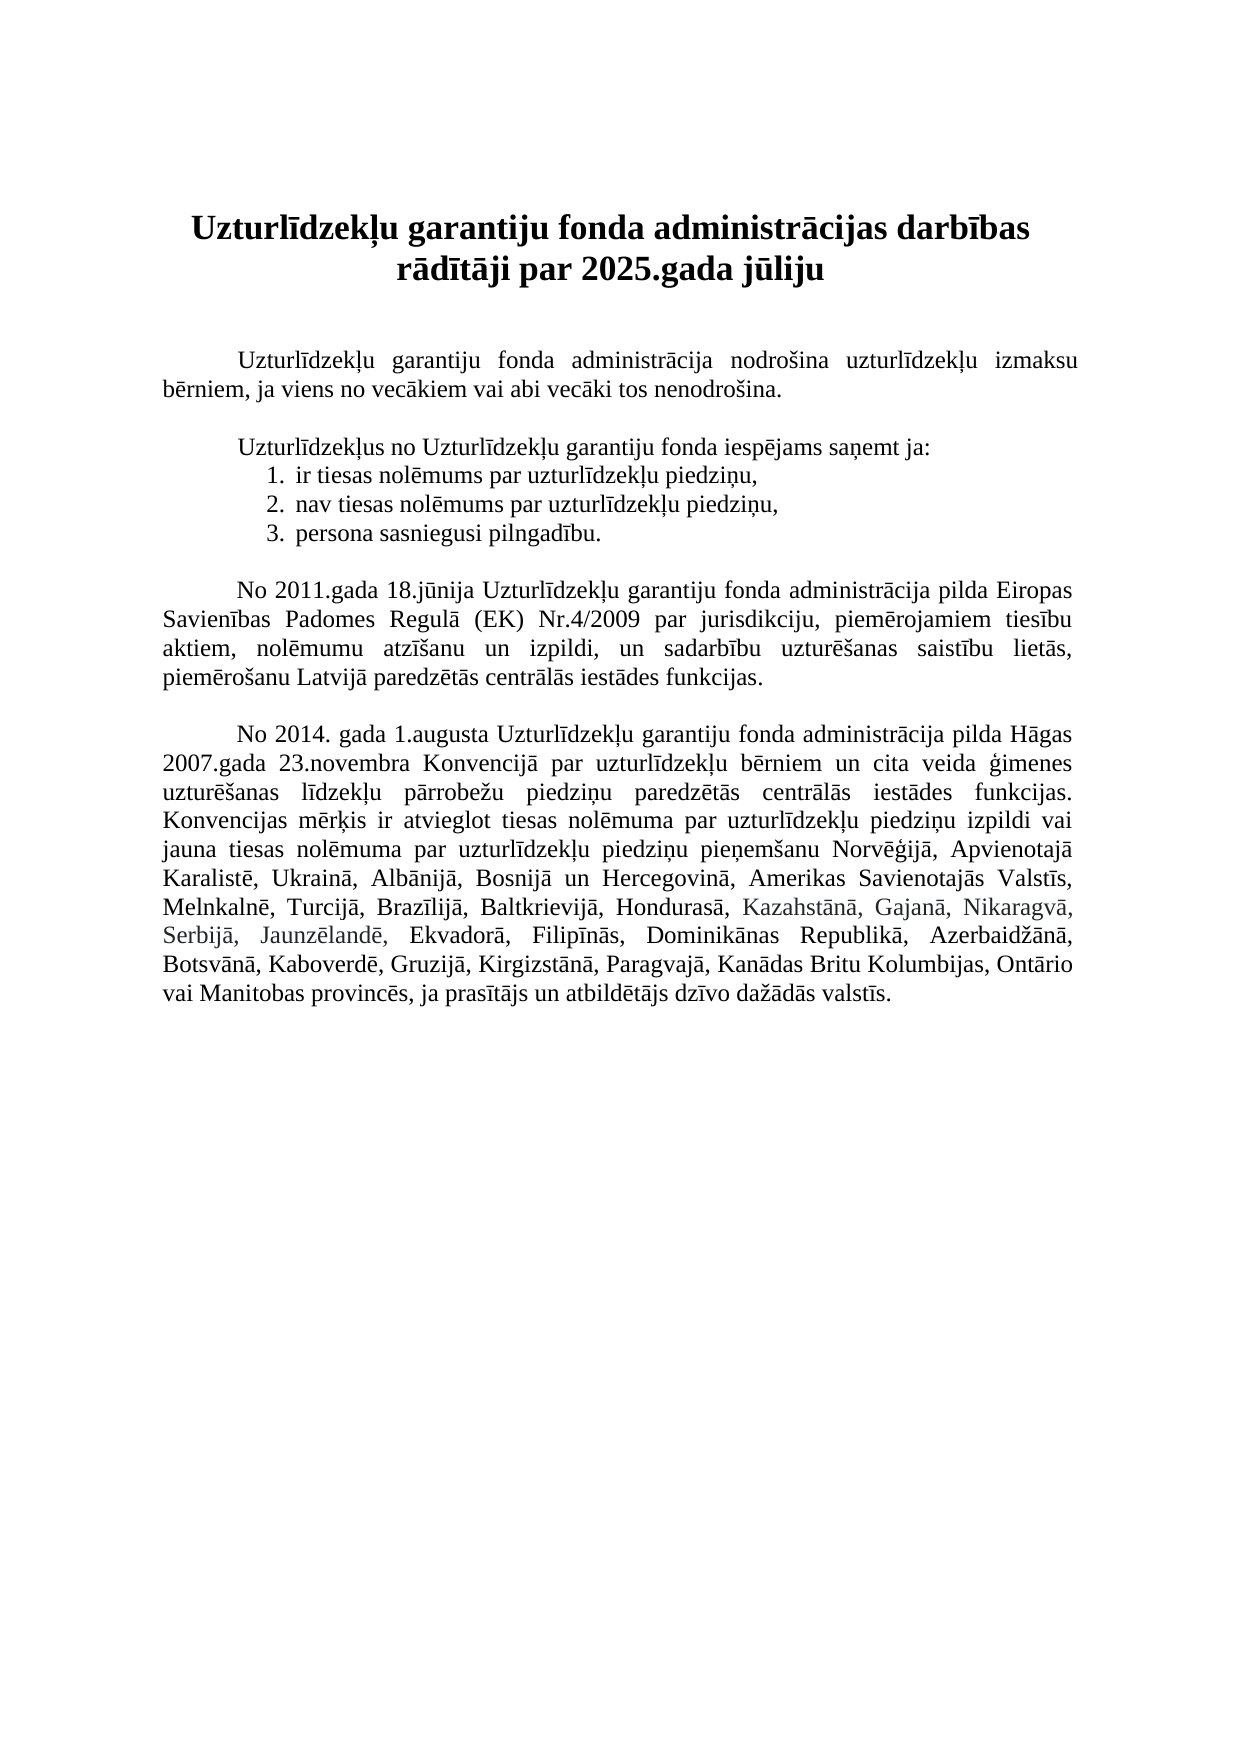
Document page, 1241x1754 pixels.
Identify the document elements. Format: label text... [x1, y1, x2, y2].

list persona sasniegusi pilngadību. [162, 518, 1053, 547]
text No 2014. gada 1.augusta Uzturlīdzekļu garantiju fonda administrācija pilda Hāgas 2007.gada 23.novembra Konvencijā par uzturlīdzekļu bērniem un cita veida ģimenes uzturēšanas līdzekļu pārrobežu piedziņu paredzētās centrālās iestādes funkcijas. Konvencijas mērķis ir atvieglot tiesas nolēmuma par uzturlīdzekļu piedziņu izpildi vai jauna tiesas nolēmuma par uzturlīdzekļu piedziņu pieņemšanu Norvēģijā, Apvienotajā Karalistē, Ukrainā, Albānijā, Bosnijā un Hercegovinā, Amerikas Savienotajās Valstīs, Melnkalnē, Turcijā, Brazīlijā, Baltkrievijā, Hondurasā, Kazahstānā, Gajanā, Nikaragvā, Serbijā, Jaunzēlandē, Ekvadorā, Filipīnās, Dominikānas Republikā, Azerbaidžānā, Botsvānā, Kaboverdē, Gruzijā, Kirgizstānā, Paragvajā, Kanādas Britu Kolumbijas, Ontārio vai Manitobas provincēs, ja prasītājs un atbildētājs dzīvo dažādās valstīs. [162, 719, 1073, 1007]
text Uzturlīdzekļu garantiju fonda administrācijas darbības rādītāji par 2025.gada jūliju [162, 206, 1059, 288]
text Uzturlīdzekļu garantiju fonda administrācija nodrošina uzturlīdzekļu izmaksu bērniem, ja viens no vecākiem vai abi vecāki tos nenodrošina. [162, 345, 1078, 403]
list ir tiesas nolēmums par uzturlīdzekļu piedziņu, [266, 460, 1053, 489]
text No 2011.gada 18.jūnija Uzturlīdzekļu garantiju fonda administrācija pilda Eiropas Savienības Padomes Regulā (EK) Nr.4/2009 par jurisdikciju, piemērojamiem tiesību aktiem, nolēmumu atzīšanu un izpildi, un sadarbību uzturēšanas saistību lietās, piemērošanu Latvijā paredzētās centrālās iestādes funkcijas. [162, 575, 1073, 690]
text Uzturlīdzekļus no Uzturlīdzekļu garantiju fonda iespējams saņemt ja: [162, 432, 1053, 460]
list nav tiesas nolēmums par uzturlīdzekļu piedziņu, [162, 489, 1053, 518]
